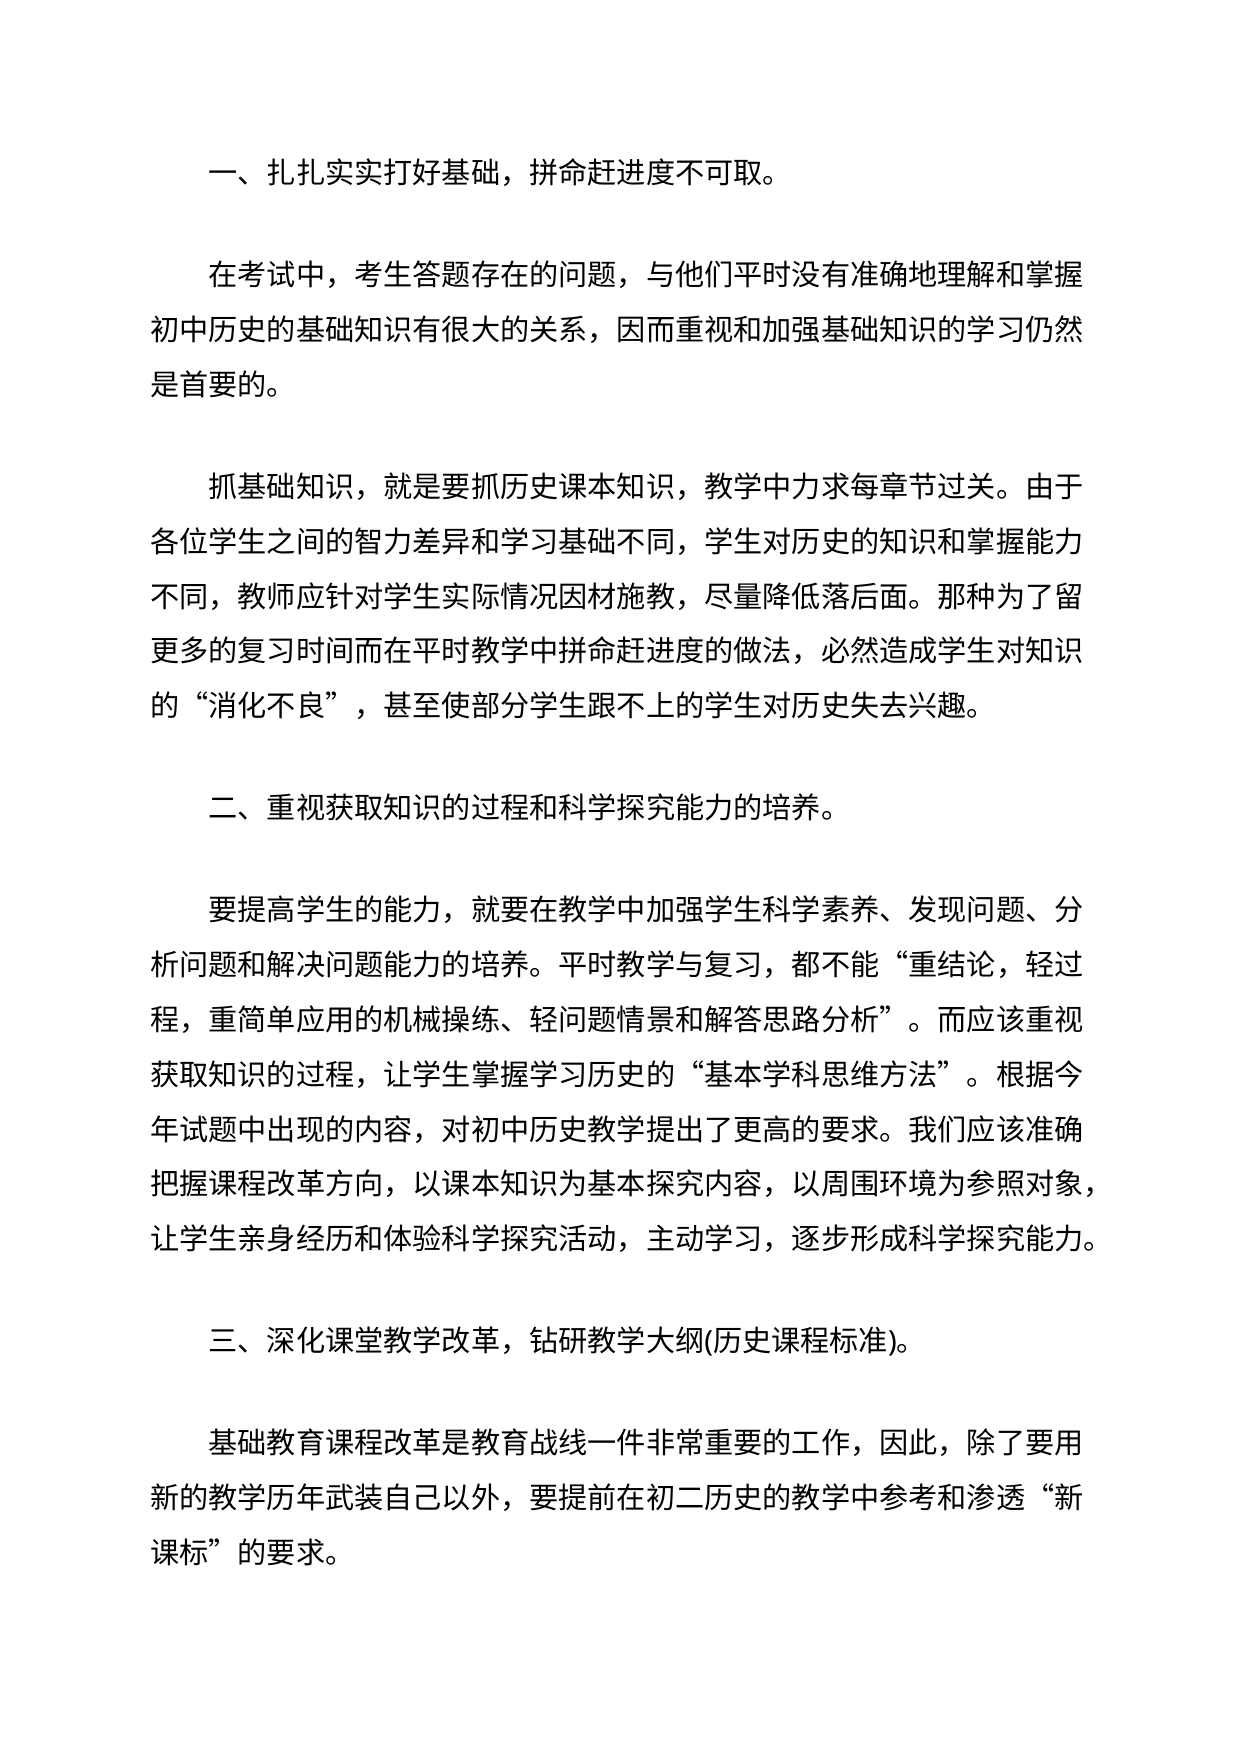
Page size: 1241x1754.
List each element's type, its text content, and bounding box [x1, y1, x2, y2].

text 一、扎扎实实打好基础，拼命赶进度不可取。 [150, 150, 1090, 192]
text 二、重视获取知识的过程和科学探究能力的培养。 [150, 785, 1090, 827]
text 在考试中，考生答题存在的问题，与他们平时没有准确地理解和掌握初中历史的基础知识有很大的关系，因而重视和加强基础知识的学习仍然是首要的。 [150, 252, 1090, 404]
text 基础教育课程改革是教育战线一件非常重要的工作，因此，除了要用新的教学历年武装自己以外，要提前在初二历史的教学中参考和渗透“新课标”的要求。 [150, 1419, 1090, 1572]
text 三、深化课堂教学改革，钻研教学大纲(历史课程标准)。 [150, 1318, 1090, 1360]
text 要提高学生的能力，就要在教学中加强学生科学素养、发现问题、分析问题和解决问题能力的培养。平时教学与复习，都不能“重结论，轻过程，重简单应用的机械操练、轻问题情景和解答思路分析”。而应该重视获取知识的过程，让学生掌握学习历史的“基本学科思维方法”。根据今年试题中出现的内容，对初中历史教学提出了更高的要求。我们应该准确把握课程改革方向，以课本知识为基本探究内容，以周围环境为参照对象，让学生亲身经历和体验科学探究活动，主动学习，逐步形成科学探究能力。 [150, 886, 1090, 1258]
text 抓基础知识，就是要抓历史课本知识，教学中力求每章节过关。由于各位学生之间的智力差异和学习基础不同，学生对历史的知识和掌握能力不同，教师应针对学生实际情况因材施教，尽量降低落后面。那种为了留更多的复习时间而在平时教学中拼命赶进度的做法，必然造成学生对知识的“消化不良”，甚至使部分学生跟不上的学生对历史失去兴趣。 [150, 463, 1090, 725]
